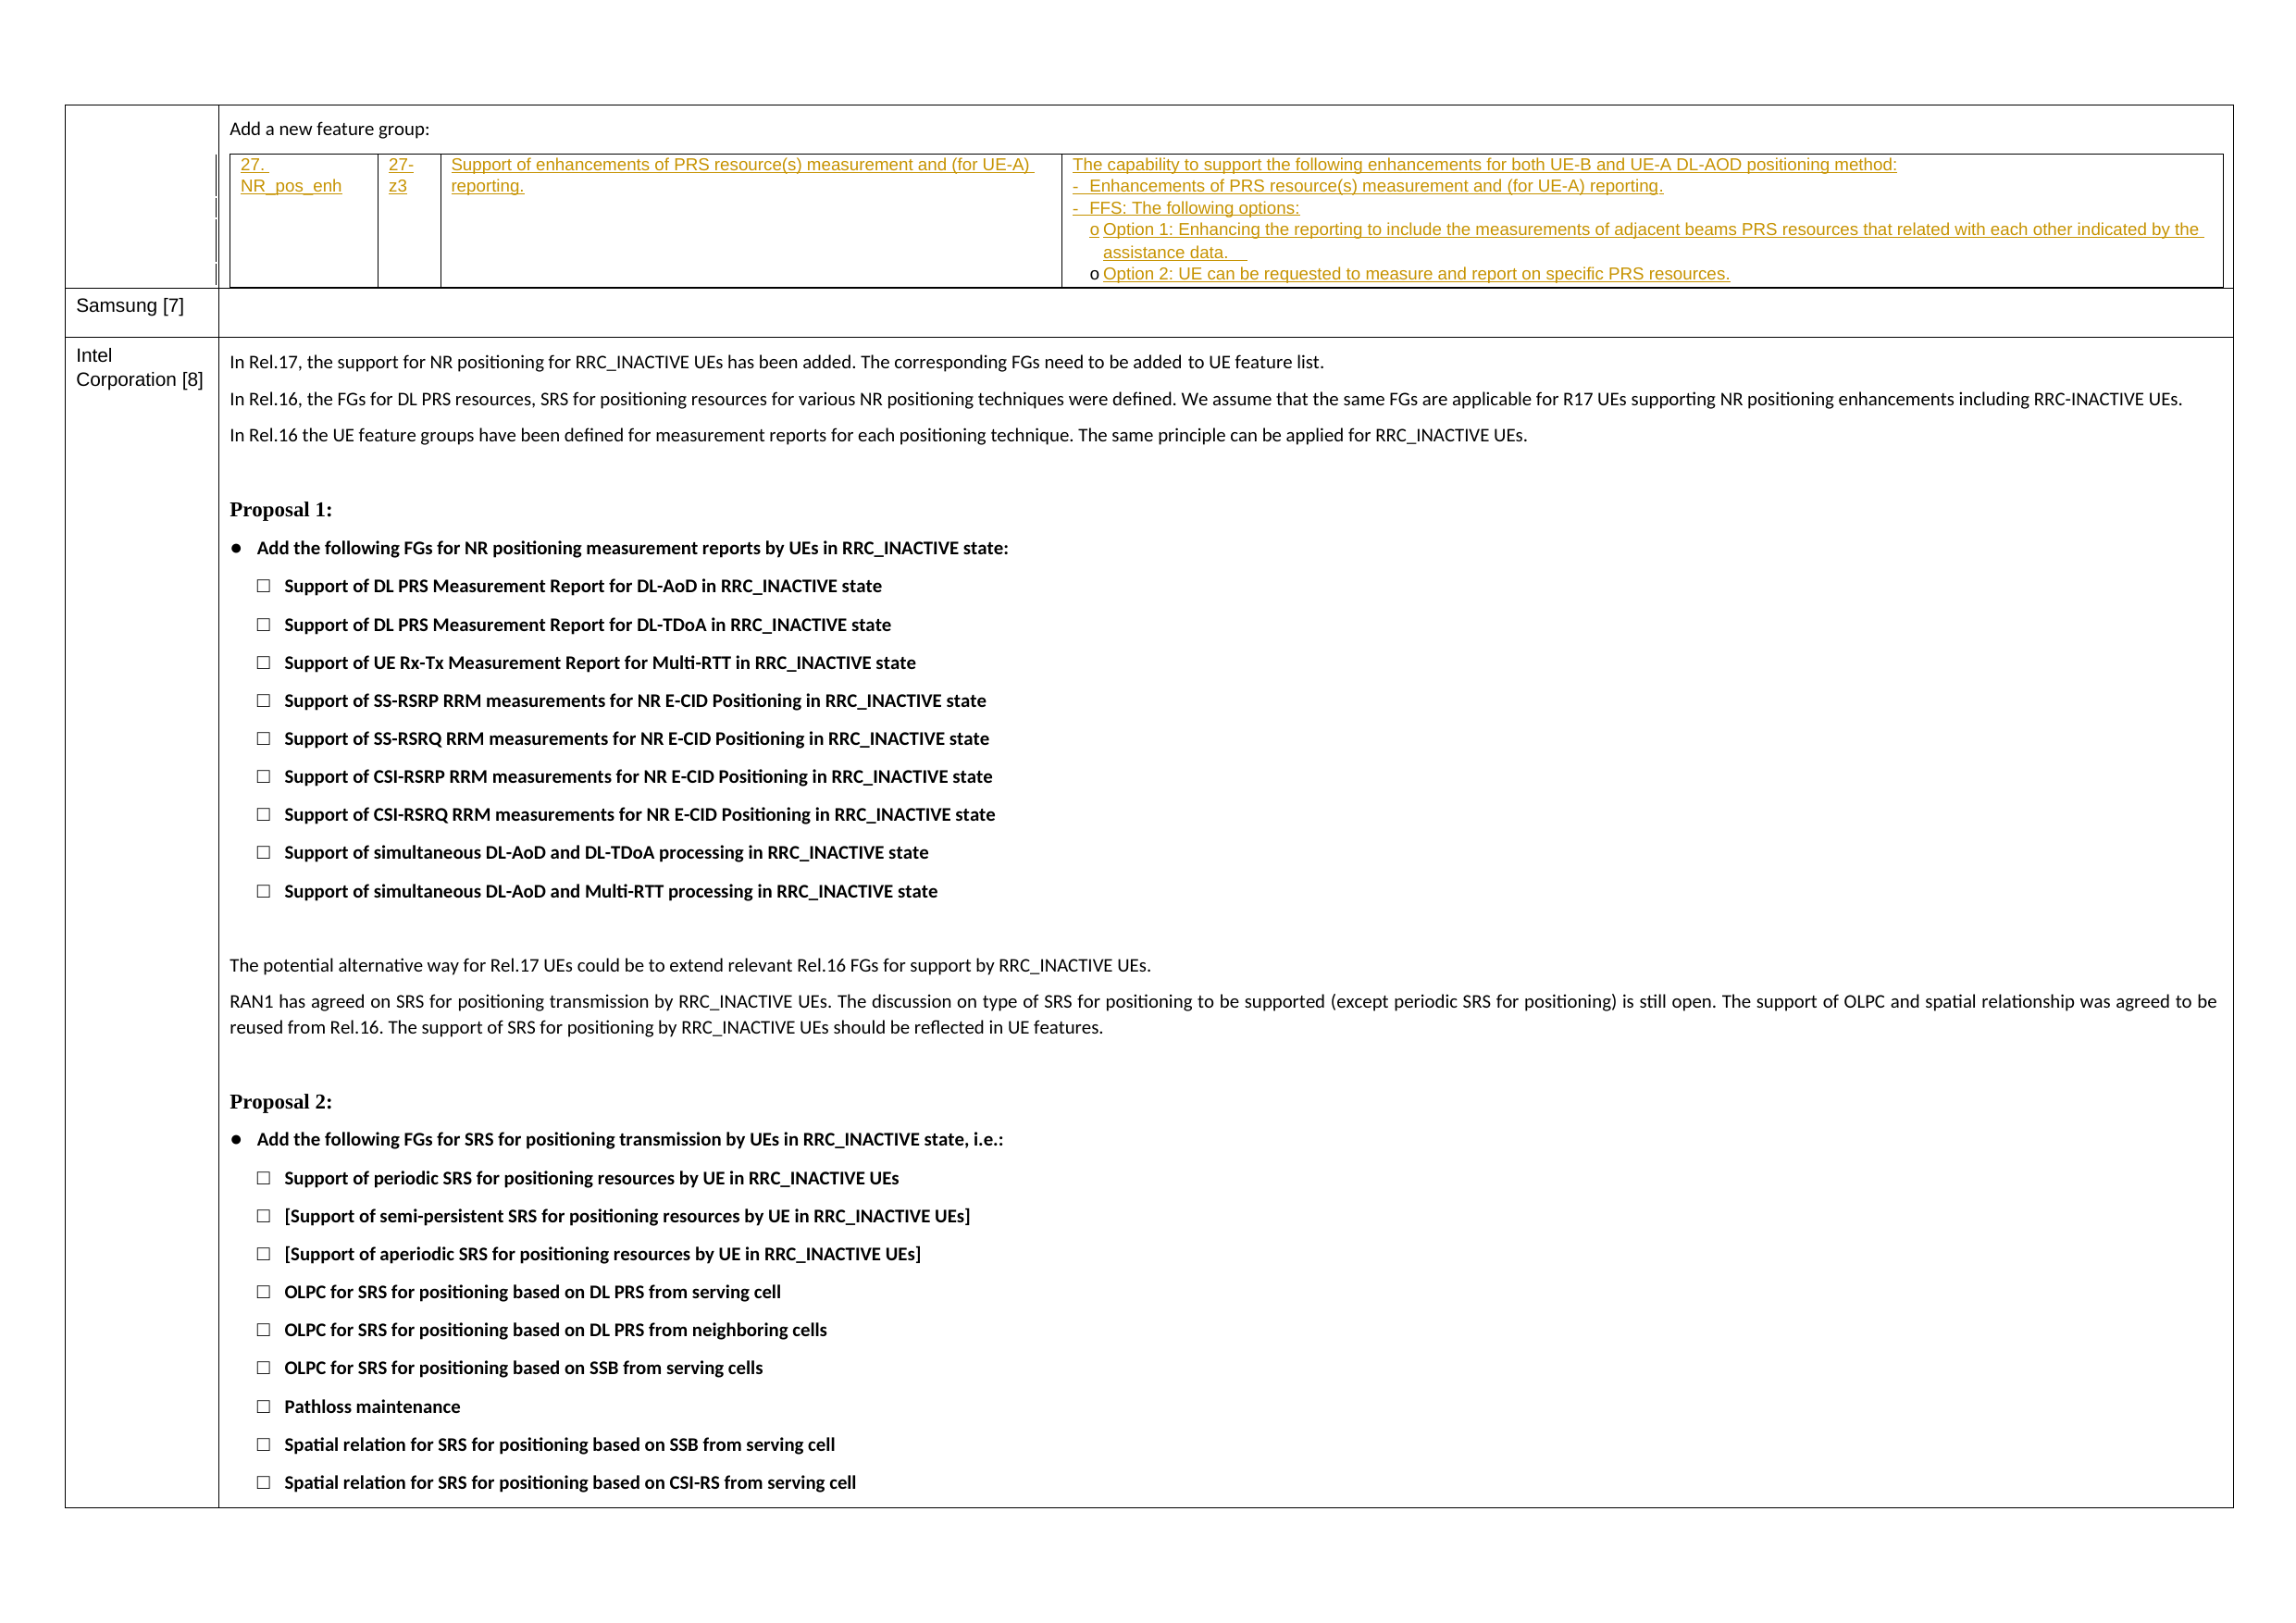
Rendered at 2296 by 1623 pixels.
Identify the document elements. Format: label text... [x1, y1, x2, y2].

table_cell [219, 105, 2233, 288]
table_cell [219, 289, 2233, 337]
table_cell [219, 338, 2233, 1507]
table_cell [66, 338, 218, 1507]
table_cell CATT [6] [66, 105, 218, 288]
table_cell Samsung [7] [66, 289, 218, 337]
